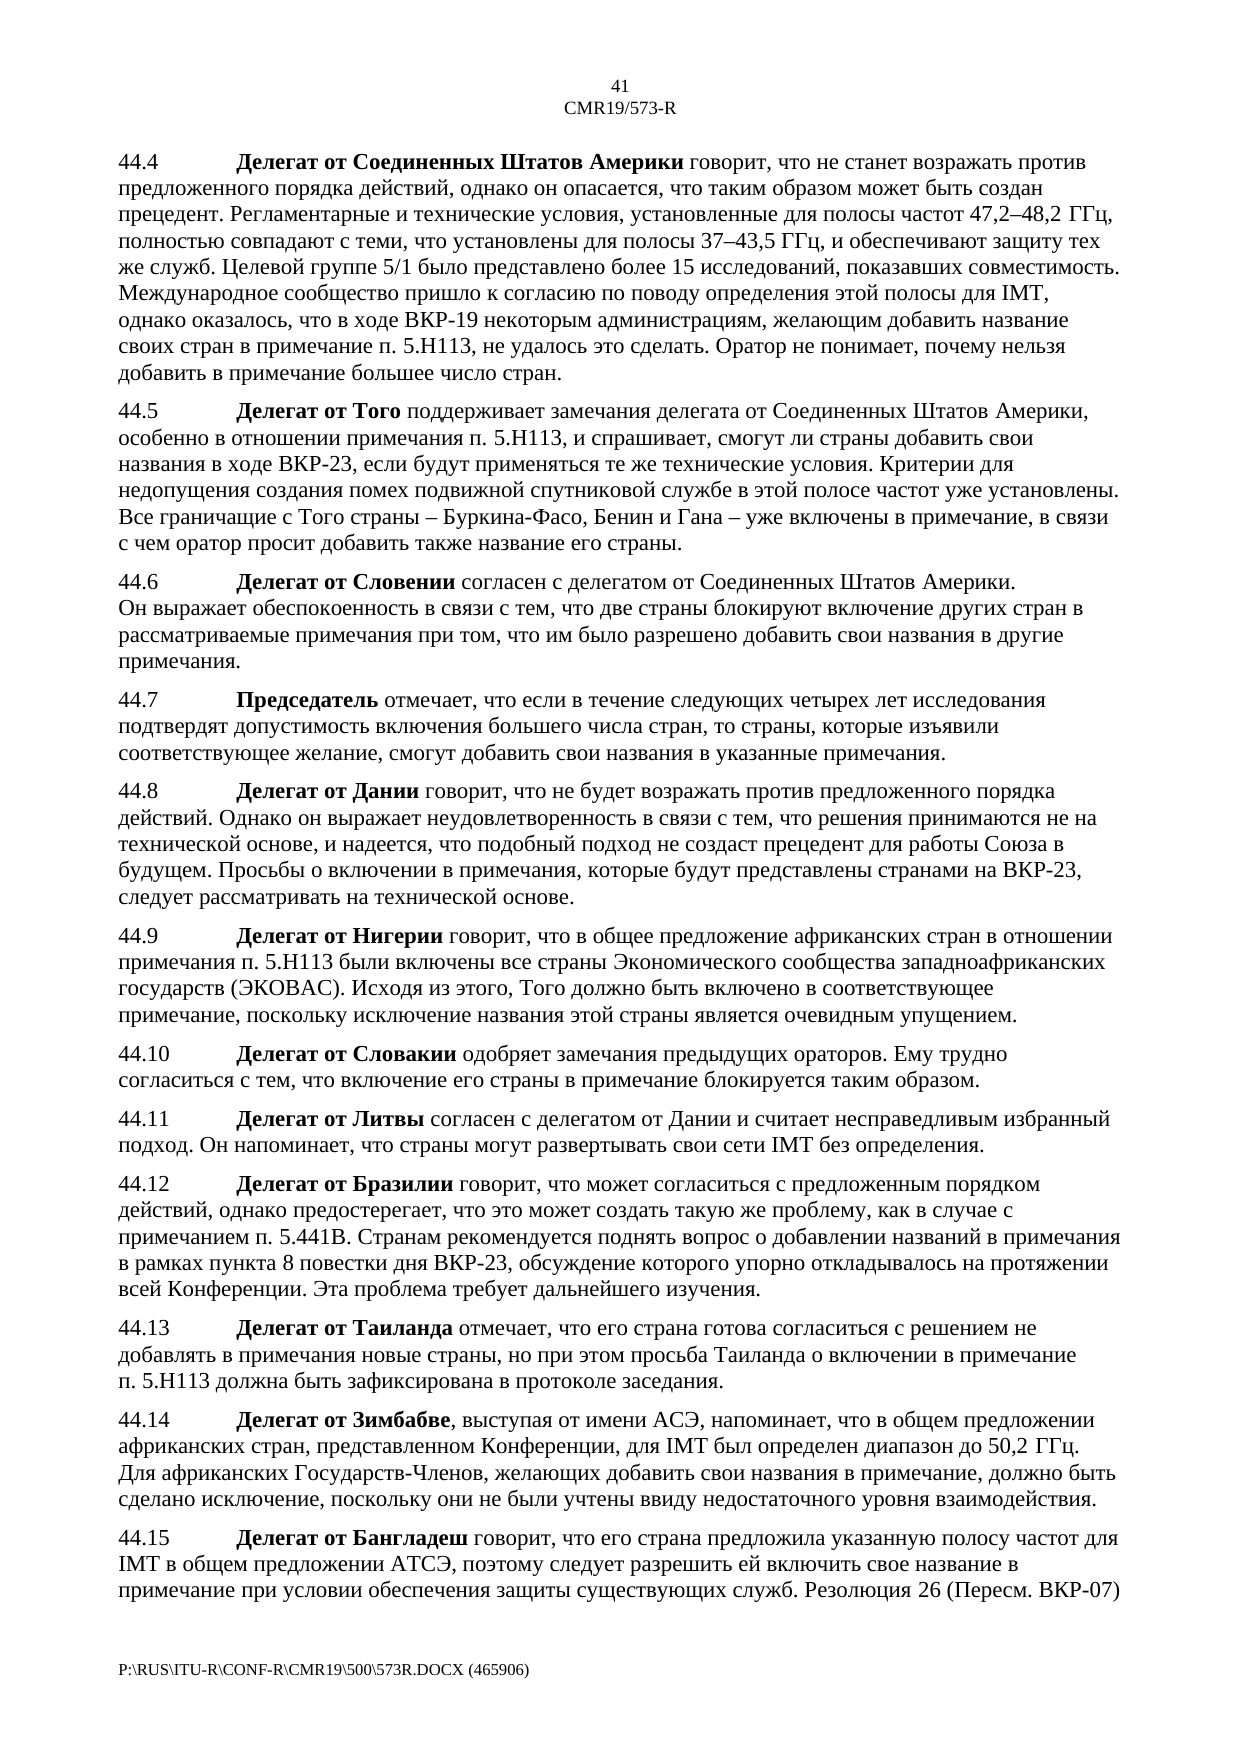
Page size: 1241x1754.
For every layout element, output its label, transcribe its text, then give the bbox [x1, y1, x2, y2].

text 44.6 Делегат от Словении согласен с делегатом от Соединенных Штатов Америки. Он выражает обеспокоенность в связи с тем, что две страны блокируют включение других стран в рассматриваемые примечания при том, что им было разрешено добавить свои названия в другие примечания. [118, 568, 1122, 673]
text 44.7 Председатель отмечает, что если в течение следующих четырех лет исследования подтвердят допустимость включения большего числа стран, то страны, которые изъявили соответствующее желание, смогут добавить свои названия в указанные примечания. [118, 686, 1122, 765]
text 44.5 Делегат от Того поддерживает замечания делегата от Соединенных Штатов Америки, особенно в отношении примечания п. 5.H113, и спрашивает, смогут ли страны добавить свои названия в ходе ВКР-23, если будут применяться те же технические условия. Критерии для недопущения создания помех подвижной спутниковой службе в этой полосе частот уже установлены. Все граничащие с Того страны – Буркина-Фасо, Бенин и Гана – уже включены в примечание, в связи с чем оратор просит добавить также название его страны. [118, 397, 1122, 556]
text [118, 1524, 1122, 1603]
text 44.9 Делегат от Нигерии говорит, что в общее предложение африканских стран в отношении примечания п. 5.H113 были включены все страны Экономического сообщества западноафриканских государств (ЭКОВАС). Исходя из этого, Того должно быть включено в соответствующее примечание, поскольку исключение названия этой страны является очевидным упущением. [118, 922, 1122, 1027]
text 44.12 Делегат от Бразилии говорит, что может согласиться с предложенным порядком действий, однако предостерегает, что это может создать такую же проблему, как в случае с примечанием п. 5.441B. Странам рекомендуется поднять вопрос о добавлении названий в примечания в рамках пункта 8 повестки дня ВКР-23, обсуждение которого упорно откладывалось на протяжении всей Конференции. Эта проблема требует дальнейшего изучения. [118, 1170, 1122, 1302]
text 44.8 Делегат от Дании говорит, что не будет возражать против предложенного порядка действий. Однако он выражает неудовлетворенность в связи с тем, что решения принимаются не на технической основе, и надеется, что подобный подход не создаст прецедент для работы Союза в будущем. Просьбы о включении в примечания, которые будут представлены странами на ВКР-23, следует рассматривать на технической основе. [118, 777, 1122, 909]
text 44.13 Делегат от Таиланда отмечает, что его страна готова согласиться с решением не добавлять в примечания новые страны, но при этом просьба Таиланда о включении в примечание п. 5.H113 должна быть зафиксирована в протоколе заседания. [118, 1314, 1122, 1393]
text 44.4 Делегат от Соединенных Штатов Америки говорит, что не станет возражать против предложенного порядка действий, однако он опасается, что таким образом может быть создан прецедент. Регламентарные и технические условия, установленные для полосы частот 47,2–48,2 ГГц, полностью совпадают с теми, что установлены для полосы 37–43,5 ГГц, и обеспечивают защиту тех же служб. Целевой группе 5/1 было представлено более 15 исследований, показавших совместимость. Международное сообщество пришло к согласию по поводу определения этой полосы для IMT, однако оказалось, что в ходе ВКР-19 некоторым администрациям, желающим добавить название своих стран в примечание п. 5.H113, не удалось это сделать. Оратор не понимает, почему нельзя добавить в примечание большее число стран. [118, 148, 1122, 385]
text 44.14 Делегат от Зимбабве, выступая от имени АСЭ, напоминает, что в общем предложении африканских стран, представленном Конференции, для IMT был определен диапазон до 50,2 ГГц. Для африканских Государств-Членов, желающих добавить свои названия в примечание, должно быть сделано исключение, поскольку они не были учтены ввиду недостаточного уровня взаимодействия. [118, 1406, 1122, 1511]
text 44.10 Делегат от Словакии одобряет замечания предыдущих ораторов. Ему трудно согласиться с тем, что включение его страны в примечание блокируется таким образом. [118, 1040, 1122, 1092]
text 44.11 Делегат от Литвы согласен с делегатом от Дании и считает несправедливым избранный подход. Он напоминает, что страны могут развертывать свои сети IMT без определения. [118, 1105, 1122, 1158]
